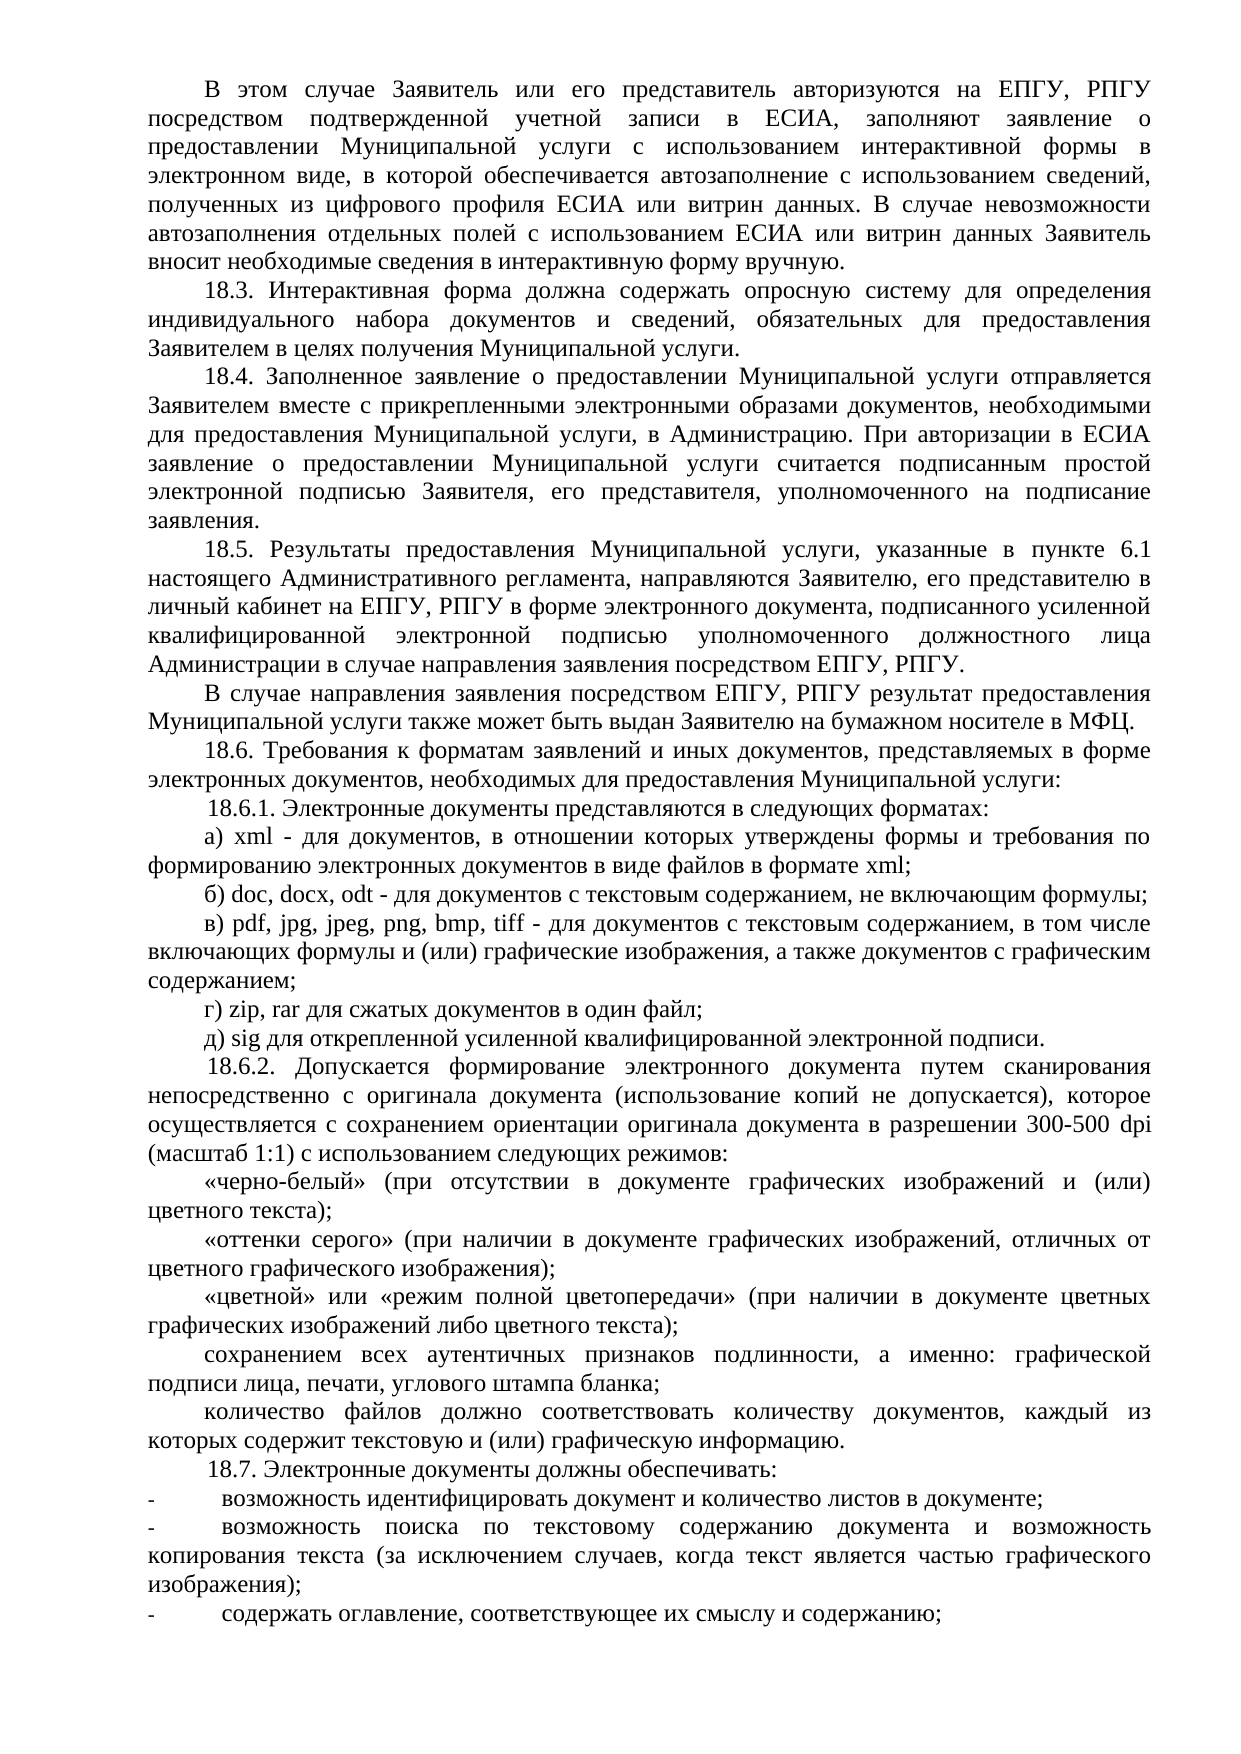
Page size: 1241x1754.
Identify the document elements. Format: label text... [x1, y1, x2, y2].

list возможность поиска по текстовому содержанию документа и возможность копирования текста (за исключением случаев, когда текст является частью графического изображения); [148, 1511, 1152, 1598]
text «цветной» или «режим полной цветопередачи» (при наличии в документе цветных графических изображений либо цветного текста); [148, 1281, 1152, 1339]
text В этом случае Заявитель или его представитель авторизуются на ЕПГУ, РПГУ посредством подтвержденной учетной записи в ЕСИА, заполняют заявление о предоставлении Муниципальной услуги с использованием интерактивной формы в электронном виде, в которой обеспечивается автозаполнение с использованием сведений, полученных из цифрового профиля ЕСИА или витрин данных. В случае невозможности автозаполнения отдельных полей с использованием ЕСИА или витрин данных Заявитель вносит необходимые сведения в интерактивную форму вручную. [148, 74, 1152, 275]
text 18.3. Интерактивная форма должна содержать опросную систему для определения индивидуального набора документов и сведений, обязательных для предоставления Заявителем в целях получения Муниципальной услуги. [148, 275, 1152, 361]
text г) zip, rar для сжатых документов в один файл; [148, 994, 1152, 1023]
text количество файлов должно соответствовать количеству документов, каждый из которых содержит текстовую и (или) графическую информацию. [148, 1396, 1152, 1454]
text 18.6.2. Допускается формирование электронного документа путем сканирования непосредственно с оригинала документа (использование копий не допускается), которое осуществляется с сохранением ориентации оригинала документа в разрешении 300-500 dpi (масштаб 1:1) с использованием следующих режимов: [148, 1051, 1152, 1166]
text В случае направления заявления посредством ЕПГУ, РПГУ результат предоставления Муниципальной услуги также может быть выдан Заявителю на бумажном носителе в МФЦ. [148, 678, 1152, 735]
text а) xml - для документов, в отношении которых утверждены формы и требования по формированию электронных документов в виде файлов в формате xml; [148, 821, 1152, 879]
text д) sig для открепленной усиленной квалифицированной электронной подписи. [148, 1023, 1152, 1051]
text б) doc, docx, odt - для документов с текстовым содержанием, не включающим формулы; [148, 879, 1152, 908]
list возможность идентифицировать документ и количество листов в документе; [148, 1483, 1152, 1511]
text «черно-белый» (при отсутствии в документе графических изображений и (или) цветного текста); [148, 1166, 1152, 1224]
list содержать оглавление, соответствующее их смыслу и содержанию; [148, 1598, 1152, 1626]
text 18.6.1. Электронные документы представляются в следующих форматах: [148, 793, 1152, 821]
text в) pdf, jpg, jpeg, png, bmp, tiff - для документов с текстовым содержанием, в том числе включающих формулы и (или) графические изображения, а также документов с графическим содержанием; [148, 908, 1152, 994]
text 18.7. Электронные документы должны обеспечивать: [148, 1454, 1152, 1483]
text сохранением всех аутентичных признаков подлинности, а именно: графической подписи лица, печати, углового штампа бланка; [148, 1339, 1152, 1396]
text 18.5. Результаты предоставления Муниципальной услуги, указанные в пункте 6.1 настоящего Административного регламента, направляются Заявителю, его представителю в личный кабинет на ЕПГУ, РПГУ в форме электронного документа, подписанного усиленной квалифицированной электронной подписью уполномоченного должностного лица Администрации в случае направления заявления посредством ЕПГУ, РПГУ. [148, 534, 1152, 678]
text «оттенки серого» (при наличии в документе графических изображений, отличных от цветного графического изображения); [148, 1224, 1152, 1281]
text 18.4. Заполненное заявление о предоставлении Муниципальной услуги отправляется Заявителем вместе с прикрепленными электронными образами документов, необходимыми для предоставления Муниципальной услуги, в Администрацию. При авторизации в ЕСИА заявление о предоставлении Муниципальной услуги считается подписанным простой электронной подписью Заявителя, его представителя, уполномоченного на подписание заявления. [148, 361, 1152, 534]
text 18.6. Требования к форматам заявлений и иных документов, представляемых в форме электронных документов, необходимых для предоставления Муниципальной услуги: [148, 735, 1152, 793]
